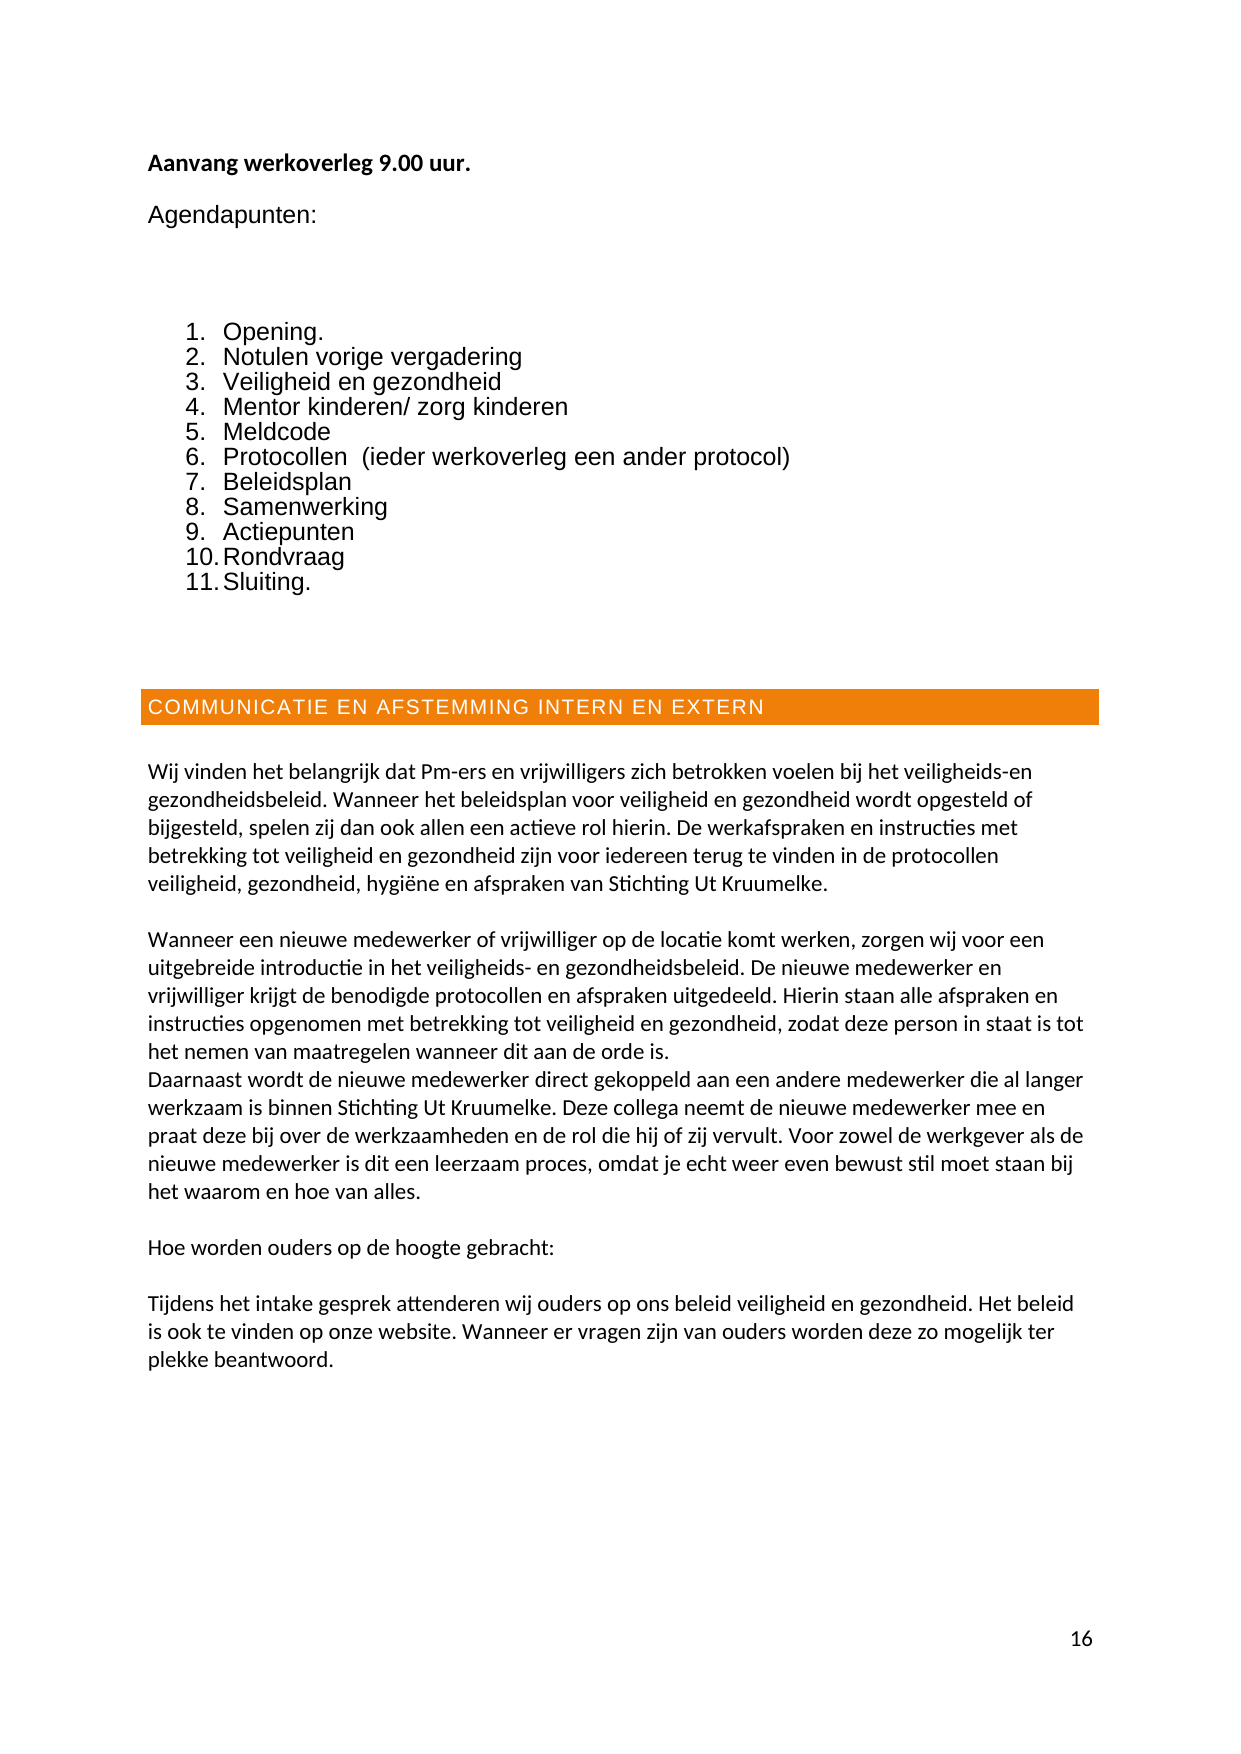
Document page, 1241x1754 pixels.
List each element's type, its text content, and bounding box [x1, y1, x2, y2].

list Notulen vorige vergadering [185, 345, 1093, 370]
list Actiepunten [185, 520, 1093, 545]
text Hoe worden ouders op de hoogte gebracht: [148, 1233, 1093, 1261]
text Tijdens het intake gesprek attenderen wij ouders op ons beleid veiligheid en gezondheid. Het beleid is ook te vinden op onze website. Wanneer er vragen zijn van ouders worden deze zo mogelijk ter plekke beantwoord. [148, 1289, 1093, 1373]
subtitle Communicatie en afstemming intern en extern [148, 695, 1093, 719]
list Samenwerking [185, 495, 1093, 520]
list Veiligheid en gezondheid [185, 370, 1093, 395]
list Opening. [185, 320, 1093, 345]
list Mentor kinderen/ zorg kinderen [185, 395, 1093, 420]
text Aanvang werkoverleg 9.00 uur. [148, 148, 1093, 178]
list Beleidsplan [185, 470, 1093, 495]
list Protocollen (ieder werkoverleg een ander protocol) [185, 445, 1093, 470]
text Daarnaast wordt de nieuwe medewerker direct gekoppeld aan een andere medewerker die al langer werkzaam is binnen Stichting Ut Kruumelke. Deze collega neemt de nieuwe medewerker mee en praat deze bij over de werkzaamheden en de rol die hij of zij vervult. Voor zowel de werkgever als de nieuwe medewerker is dit een leerzaam proces, omdat je echt weer even bewust stil moet staan bij het waarom en hoe van alles. [148, 1065, 1093, 1205]
list Rondvraag [185, 545, 1093, 570]
list Sluiting. [185, 570, 1093, 595]
text Wanneer een nieuwe medewerker of vrijwilliger op de locatie komt werken, zorgen wij voor een uitgebreide introductie in het veiligheids- en gezondheidsbeleid. De nieuwe medewerker en vrijwilliger krijgt de benodigde protocollen en afspraken uitgedeeld. Hierin staan alle afspraken en instructies opgenomen met betrekking tot veiligheid en gezondheid, zodat deze person in staat is tot het nemen van maatregelen wanneer dit aan de orde is. [148, 925, 1093, 1065]
list Meldcode [185, 420, 1093, 445]
text Wij vinden het belangrijk dat Pm-ers en vrijwilligers zich betrokken voelen bij het veiligheids-en gezondheidsbeleid. Wanneer het beleidsplan voor veiligheid en gezondheid wordt opgesteld of bijgesteld, spelen zij dan ook allen een actieve rol hierin. De werkafspraken en instructies met betrekking tot veiligheid en gezondheid zijn voor iedereen terug te vinden in de protocollen veiligheid, gezondheid, hygiëne en afspraken van Stichting Ut Kruumelke. [148, 757, 1093, 897]
text Agendapunten: [148, 203, 1093, 228]
